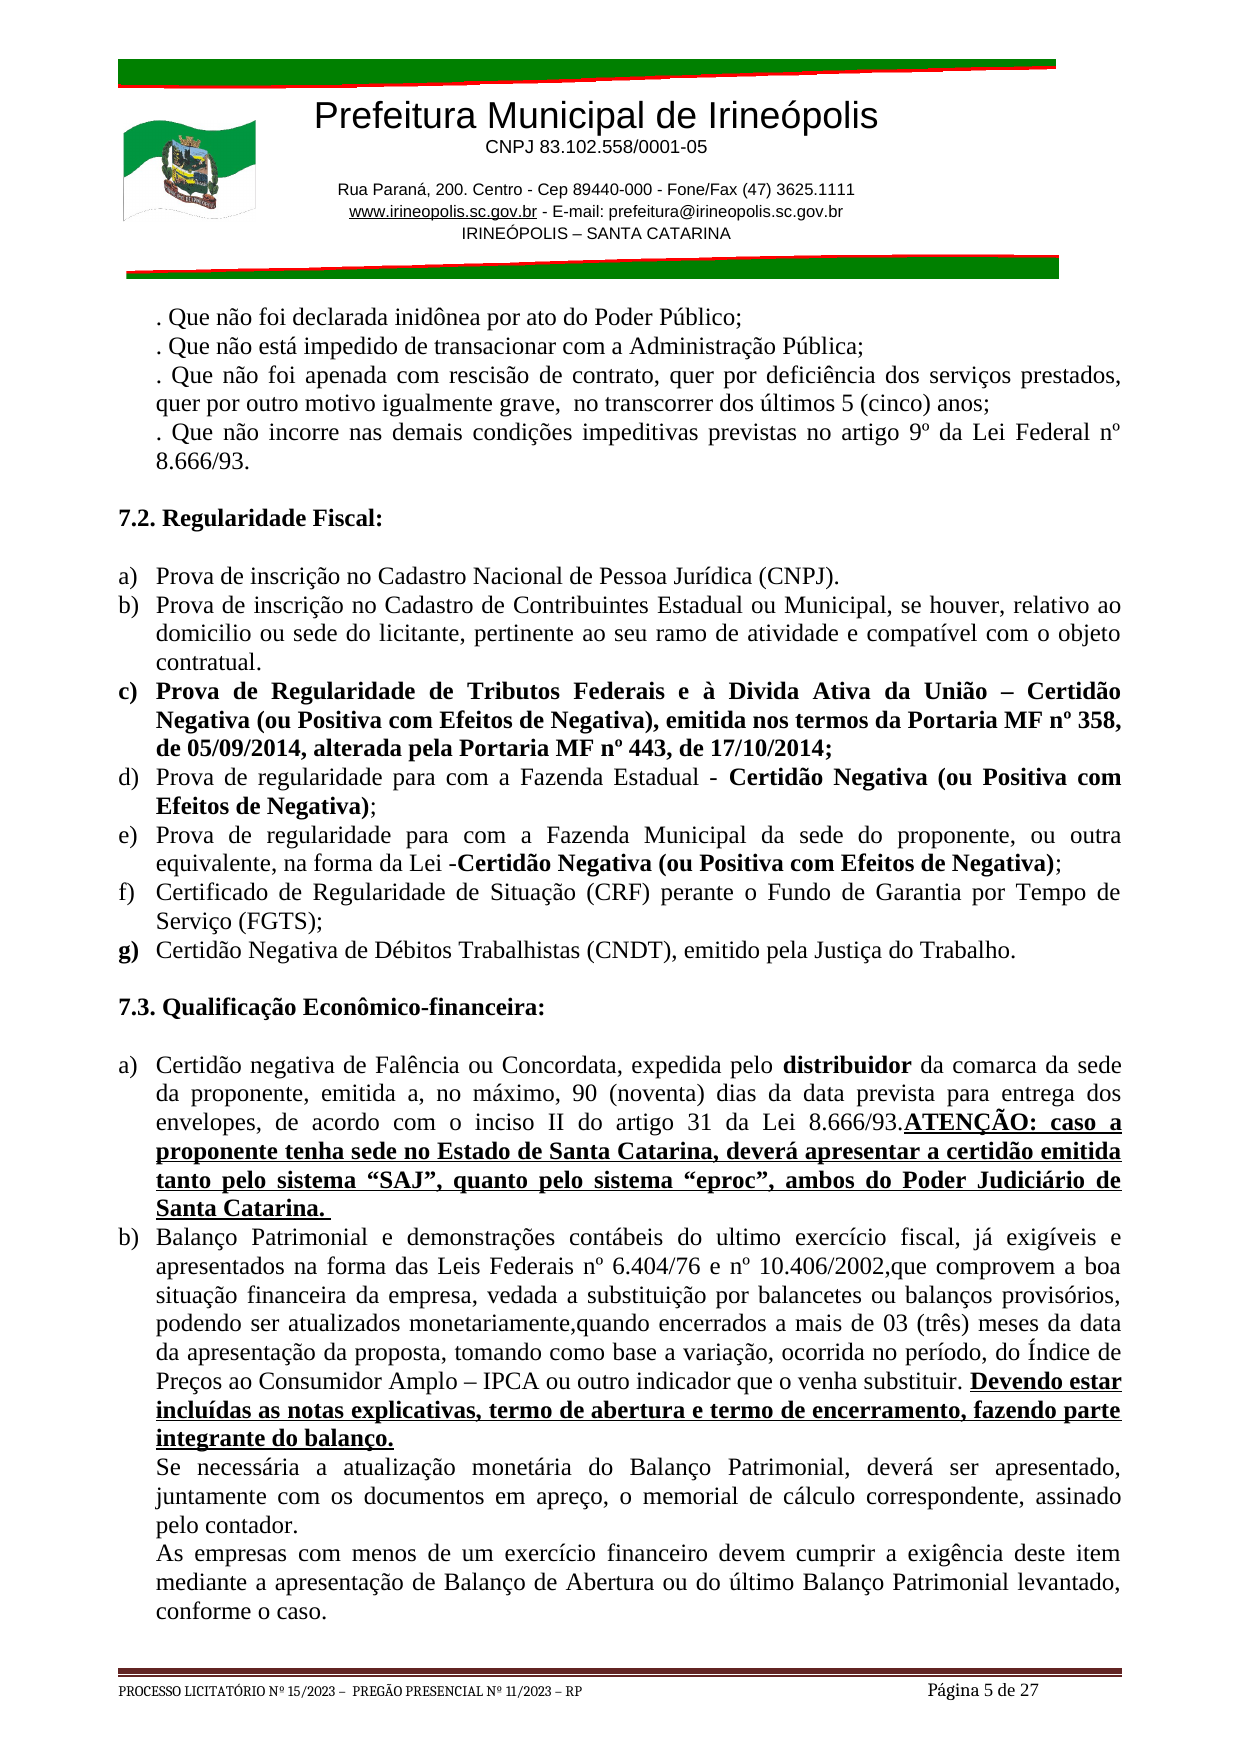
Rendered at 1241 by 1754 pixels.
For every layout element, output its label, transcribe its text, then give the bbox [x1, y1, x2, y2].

text . Que não incorre nas demais condições impeditivas previstas no artigo 9º da Lei Federal nº 8.666/93. [156, 417, 1122, 475]
list Prova de inscrição no Cadastro Nacional de Pessoa Jurídica (CNPJ). [118, 561, 1122, 590]
picture [123, 120, 256, 222]
text 7.2. Regularidade Fiscal: [118, 503, 1122, 532]
text . Que não está impedido de transacionar com a Administração Pública; [156, 331, 1122, 360]
text . Que não foi apenada com rescisão de contrato, quer por deficiência dos serviços prestados, quer por outro motivo igualmente grave, no transcorrer dos últimos 5 (cinco) anos; [156, 360, 1122, 417]
picture [118, 59, 1056, 94]
list Prova de Regularidade de Tributos Federais e à Divida Ativa da União – Certidão Negativa (ou Positiva com Efeitos de Negativa), emitida nos termos da Portaria MF nº 358, de 05/09/2014, alterada pela Portaria MF nº 443, de 17/10/2014; [118, 676, 1122, 762]
list Prova de regularidade para com a Fazenda Municipal da sede do proponente, ou outra equivalente, na forma da Lei -Certidão Negativa (ou Positiva com Efeitos de Negativa); [118, 820, 1122, 877]
text . Que não foi declarada inidônea por ato do Poder Público; [156, 302, 1122, 331]
list Certificado de Regularidade de Situação (CRF) perante o Fundo de Garantia por Tempo de Serviço (FGTS); [118, 877, 1122, 935]
text 7.3. Qualificação Econômico-financeira: [118, 992, 1122, 1021]
list Prova de regularidade para com a Fazenda Estadual - Certidão Negativa (ou Positiva com Efeitos de Negativa); [118, 762, 1122, 820]
list Prova de inscrição no Cadastro de Contribuintes Estadual ou Municipal, se houver, relativo ao domicilio ou sede do licitante, pertinente ao seu ramo de atividade e compatível com o objeto contratual. [118, 590, 1122, 676]
text As empresas com menos de um exercício financeiro devem cumprir a exigência deste item mediante a apresentação de Balanço de Abertura ou do último Balanço Patrimonial levantado, conforme o caso. [156, 1538, 1122, 1625]
list Balanço Patrimonial e demonstrações contábeis do ultimo exercício fiscal, já exigíveis e apresentados na forma das Leis Federais nº 6.404/76 e nº 10.406/2002,que comprovem a boa situação financeira da empresa, vedada a substituição por balancetes ou balanços provisórios, podendo ser atualizados monetariamente,quando encerrados a mais de 03 (três) meses da data da apresentação da proposta, tomando como base a variação, ocorrida no período, do Índice de Preços ao Consumidor Amplo – IPCA ou outro indicador que o venha substituir. Devendo estar incluídas as notas explicativas, termo de abertura e termo de encerramento, fazendo parte integrante do balanço. [118, 1222, 1122, 1452]
picture [126, 249, 1059, 279]
list Certidão Negativa de Débitos Trabalhistas (CNDT), emitido pela Justiça do Trabalho. [118, 935, 1122, 963]
text Se necessária a atualização monetária do Balanço Patrimonial, deverá ser apresentado, juntamente com os documentos em apreço, o memorial de cálculo correspondente, assinado pelo contador. [156, 1452, 1122, 1538]
list Certidão negativa de Falência ou Concordata, expedida pelo distribuidor da comarca da sede da proponente, emitida a, no máximo, 90 (noventa) dias da data prevista para entrega dos envelopes, de acordo com o inciso II do artigo 31 da Lei 8.666/93.ATENÇÃO: caso a proponente tenha sede no Estado de Santa Catarina, deverá apresentar a certidão emitida tanto pelo sistema “SAJ”, quanto pelo sistema “eproc”, ambos do Poder Judiciário de Santa Catarina. [118, 1050, 1122, 1222]
